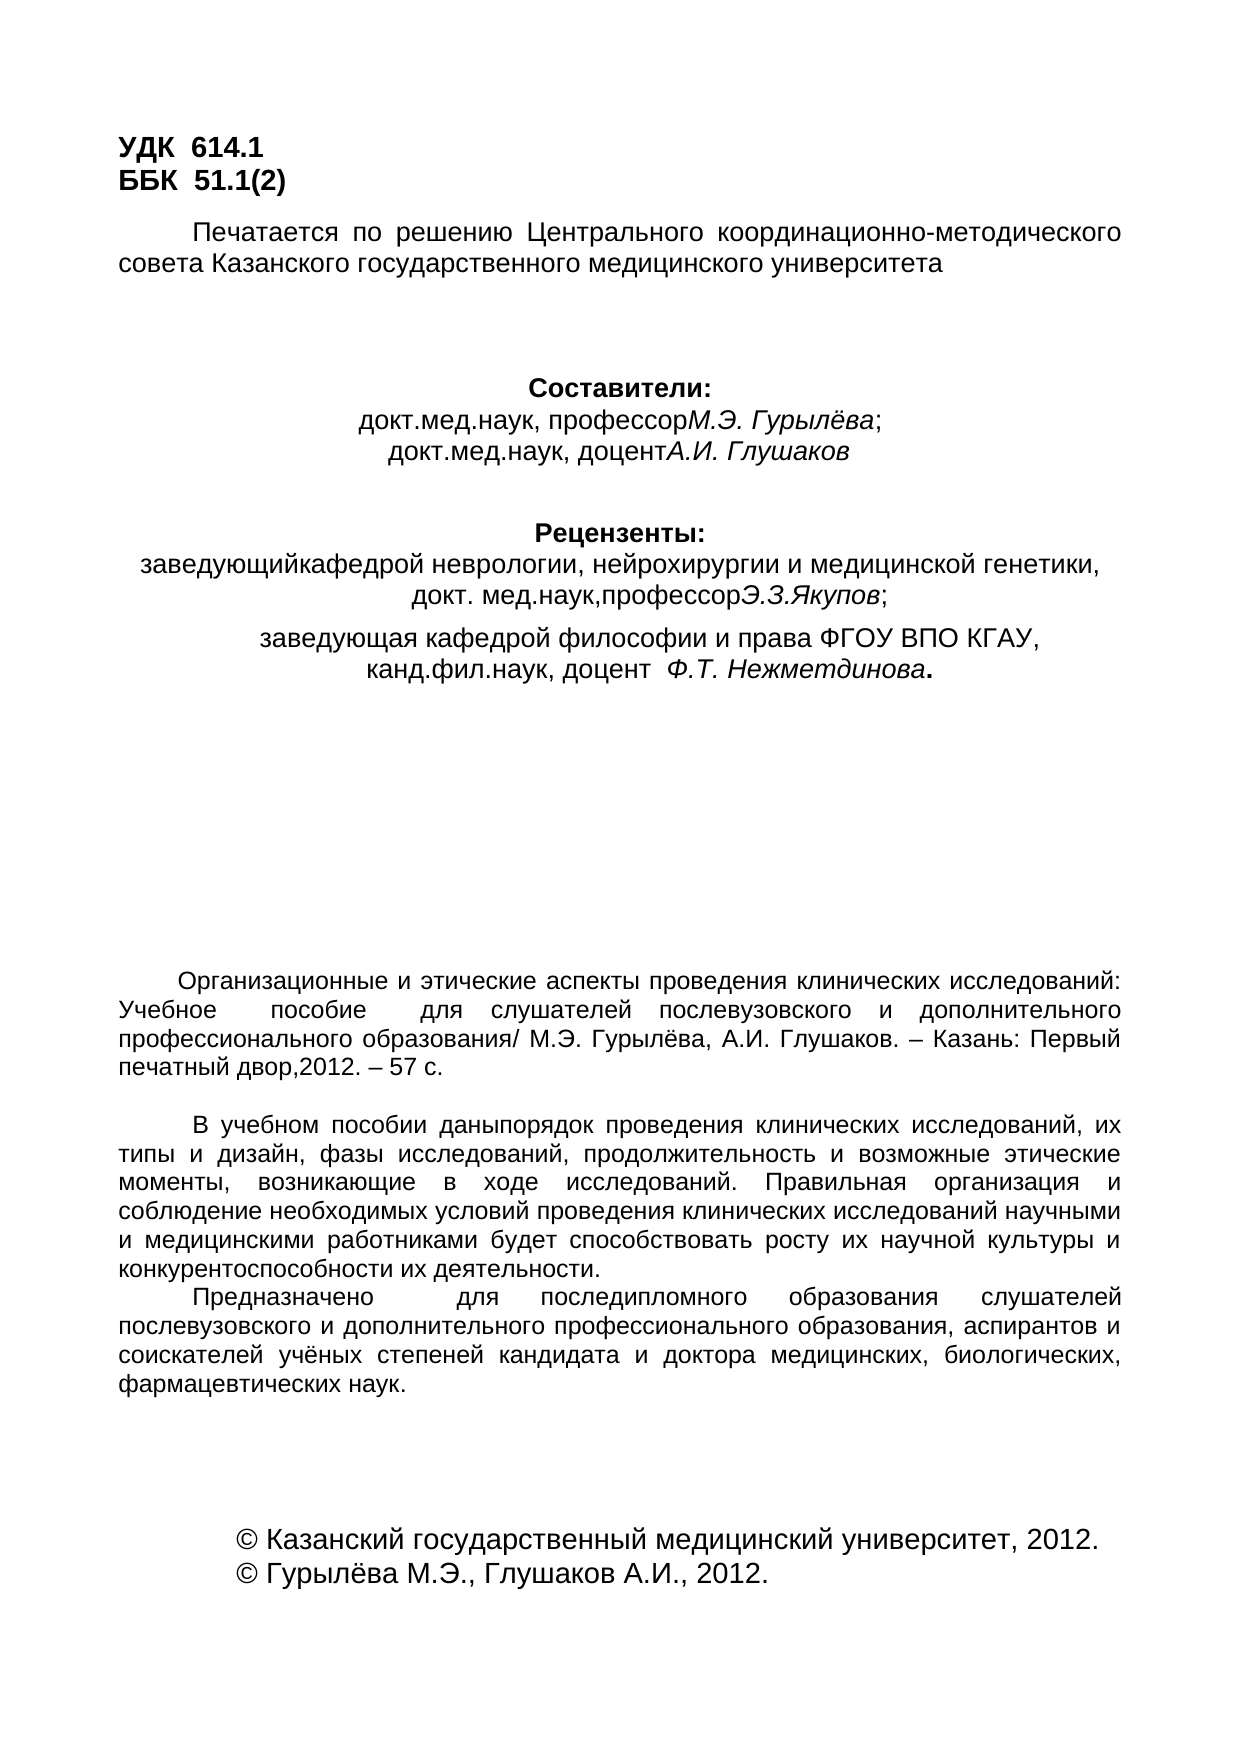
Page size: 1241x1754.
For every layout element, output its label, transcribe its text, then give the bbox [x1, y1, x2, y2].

text © Гурылёва М.Э., Глушаков А.И., 2012. [236, 1556, 1122, 1589]
text ББК 51.1(2) [118, 163, 1122, 197]
text Организационные и этические аспекты проведения клинических исследований: Учебное пособие для слушателей послевузовского и дополнительного профессионального образования/ М.Э. Гурылёва, А.И. Глушаков. – Казань: Первый печатный двор,2012. – 57 с. [118, 966, 1122, 1081]
text Печатается по решению Центрального координационно-методического совета Казанского государственного медицинского университета [118, 216, 1122, 279]
text докт.мед.наук, доцентА.И. Глушаков [118, 435, 1122, 466]
text Рецензенты: [118, 517, 1122, 548]
text заведующийкафедрой неврологии, нейрохирургии и медицинской генетики, докт. мед.наук,профессорЭ.З.Якупов; [118, 548, 1122, 610]
text УДК 614.1 [118, 130, 1122, 163]
text докт.мед.наук, профессорМ.Э. Гурылёва; [118, 404, 1122, 435]
text канд.фил.наук, доцент Ф.Т. Нежметдинова. [177, 653, 1122, 685]
text В учебном пособии даныпорядок проведения клинических исследований, их типы и дизайн, фазы исследований, продолжительность и возможные этические моменты, возникающие в ходе исследований. Правильная организация и соблюдение необходимых условий проведения клинических исследований научными и медицинскими работниками будет способствовать росту их научной культуры и конкурентоспособности их деятельности. [118, 1110, 1122, 1282]
text заведующая кафедрой философии и права ФГОУ ВПО КГАУ, [177, 622, 1122, 653]
text Предназначено для последипломного образования слушателей послевузовского и дополнительного профессионального образования, аспирантов и соискателей учёных степеней кандидата и доктора медицинских, биологических, фармацевтических наук. [118, 1282, 1122, 1397]
text Составители: [118, 372, 1122, 404]
text © Казанский государственный медицинский университет, 2012. [236, 1522, 1122, 1556]
